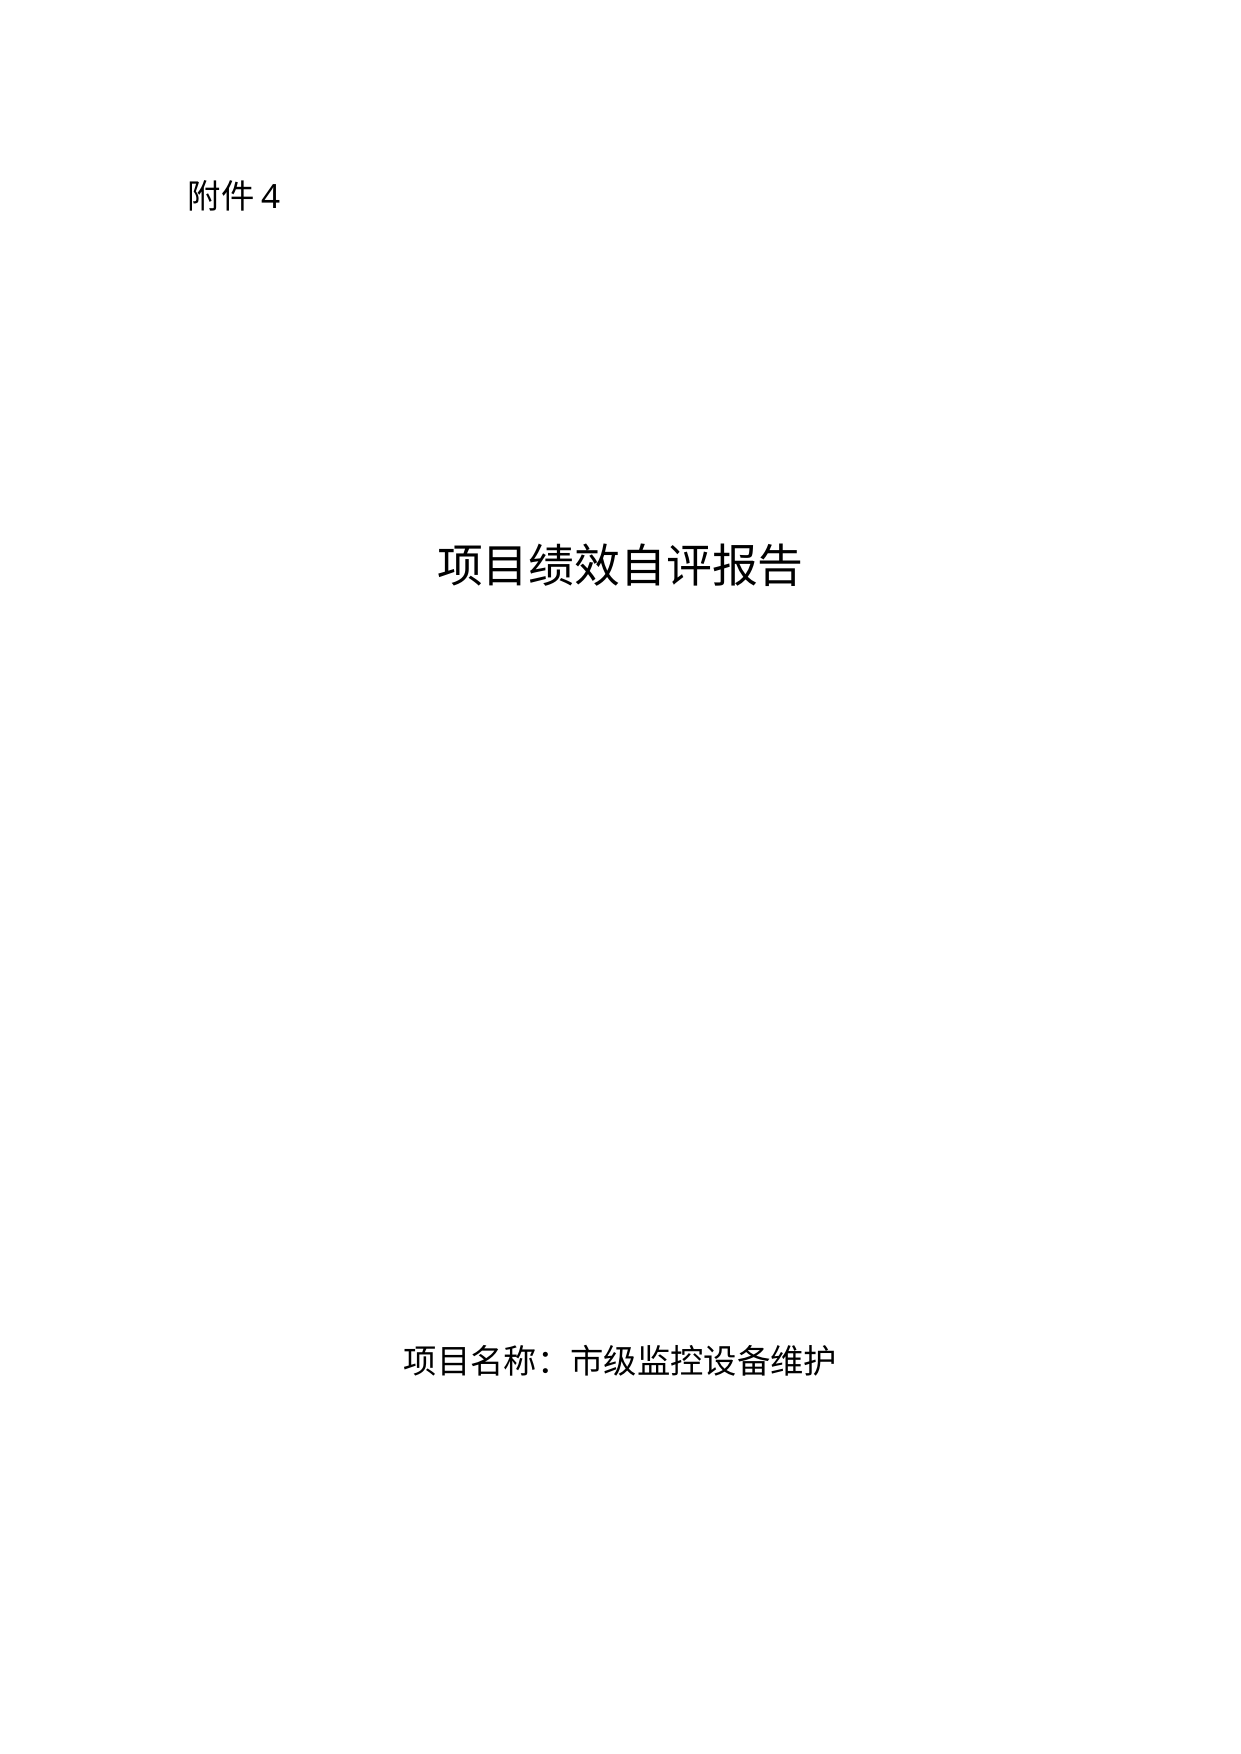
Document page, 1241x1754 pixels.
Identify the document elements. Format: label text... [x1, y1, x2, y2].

text 项目名称：市级监控设备维护 [187, 1335, 1053, 1383]
text 附件4 [187, 162, 1053, 227]
text 项目绩效自评报告 [187, 514, 1053, 612]
